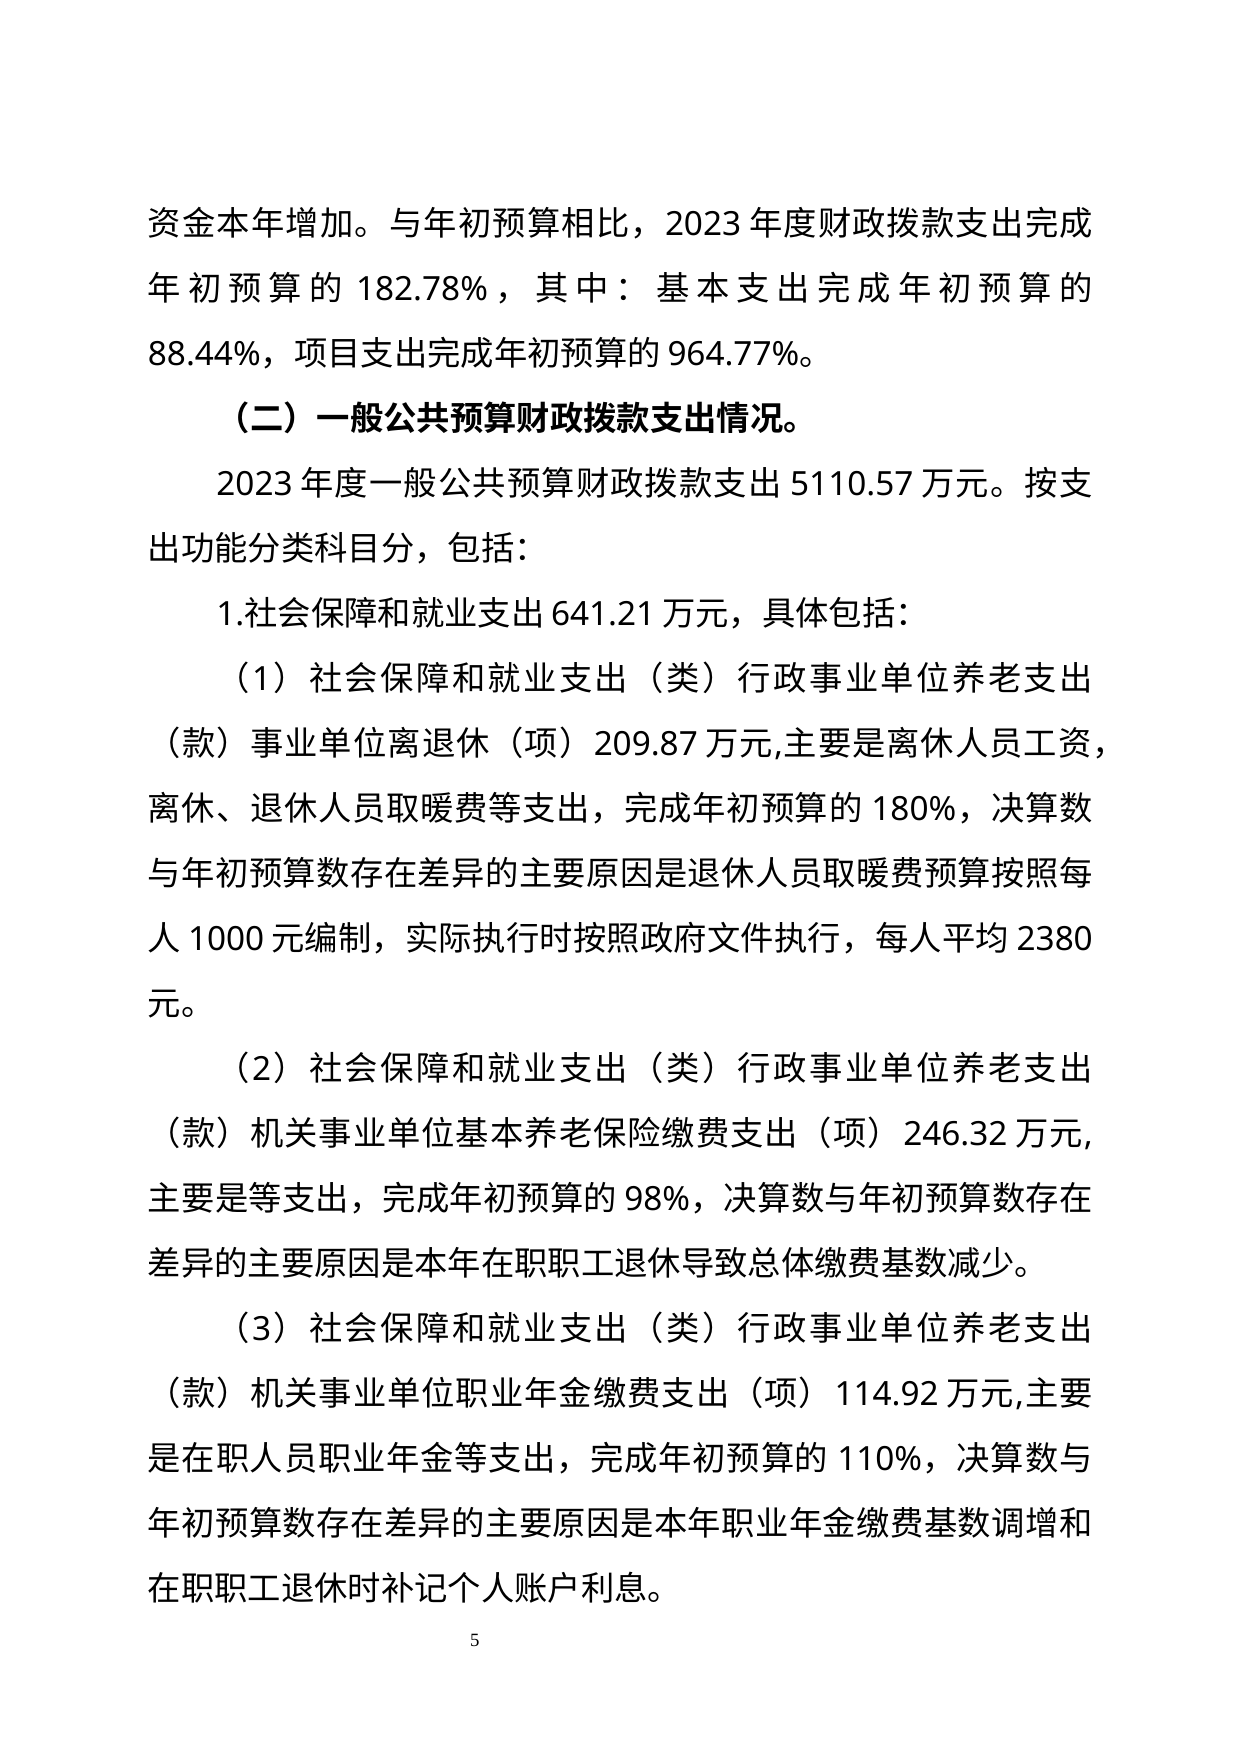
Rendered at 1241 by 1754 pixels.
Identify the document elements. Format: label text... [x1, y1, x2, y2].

text 2023年度一般公共预算财政拨款支出5110.57万元。按支出功能分类科目分，包括： [148, 448, 1093, 578]
text （2）社会保障和就业支出（类）行政事业单位养老支出（款）机关事业单位基本养老保险缴费支出（项）246.32万元,主要是等支出，完成年初预算的98%，决算数与年初预算数存在差异的主要原因是本年在职职工退休导致总体缴费基数减少。 [148, 1033, 1093, 1293]
text （3）社会保障和就业支出（类）行政事业单位养老支出（款）机关事业单位职业年金缴费支出（项）114.92万元,主要是在职人员职业年金等支出，完成年初预算的110%，决算数与年初预算数存在差异的主要原因是本年职业年金缴费基数调增和在职职工退休时补记个人账户利息。 [148, 1293, 1093, 1618]
text 1.社会保障和就业支出641.21万元，具体包括： [148, 578, 1093, 643]
text （二）一般公共预算财政拨款支出情况。 [148, 383, 1093, 448]
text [148, 188, 1093, 383]
text （1）社会保障和就业支出（类）行政事业单位养老支出（款）事业单位离退休（项）209.87万元,主要是离休人员工资，离休、退休人员取暖费等支出，完成年初预算的180%，决算数与年初预算数存在差异的主要原因是退休人员取暖费预算按照每人1000元编制，实际执行时按照政府文件执行，每人平均2380元。 [148, 643, 1093, 1033]
